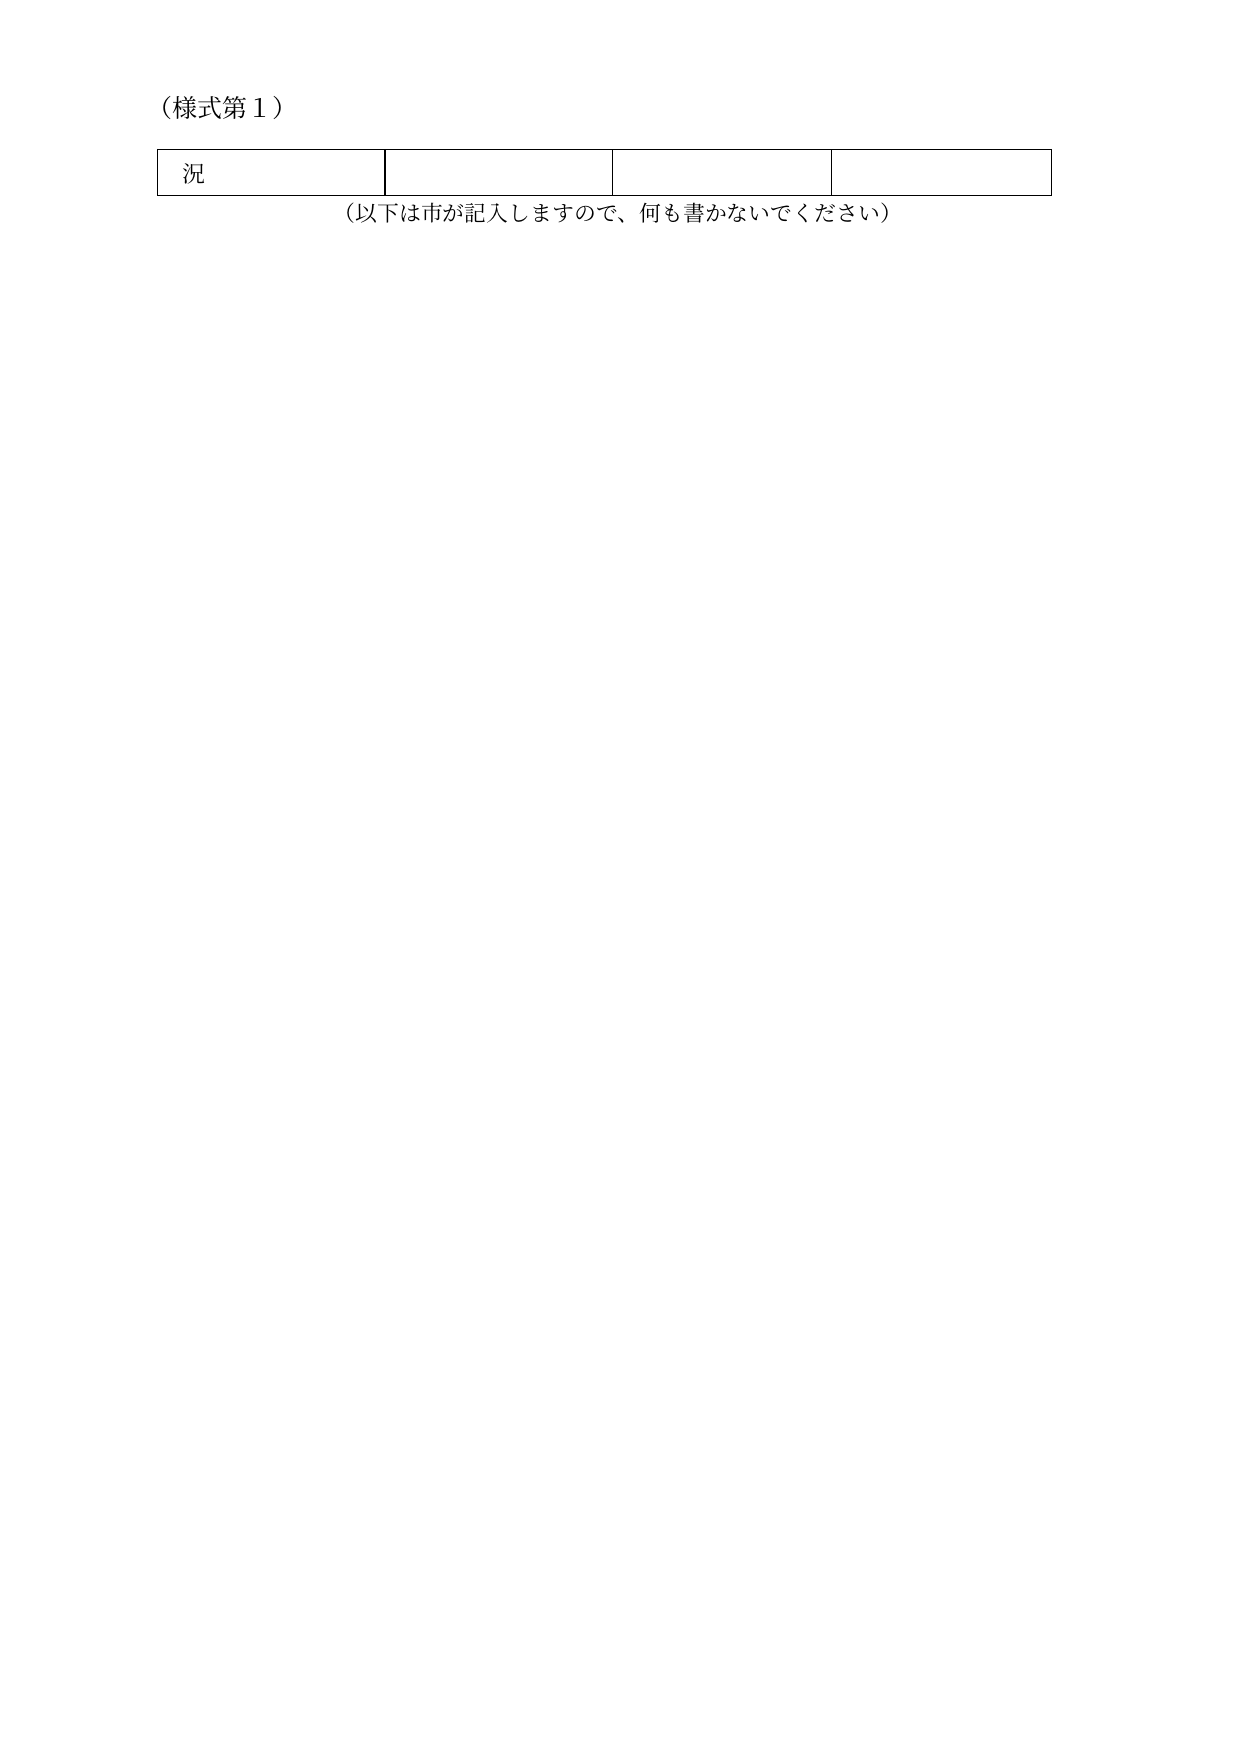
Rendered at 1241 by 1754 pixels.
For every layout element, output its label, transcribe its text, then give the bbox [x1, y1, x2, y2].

text （以下は市が記入しますので、何も書かないでください） [158, 196, 1083, 228]
table_cell [613, 150, 831, 195]
table_cell [832, 150, 1051, 195]
table_cell 公共料金納付状況 [158, 150, 384, 195]
table_cell [386, 150, 612, 195]
